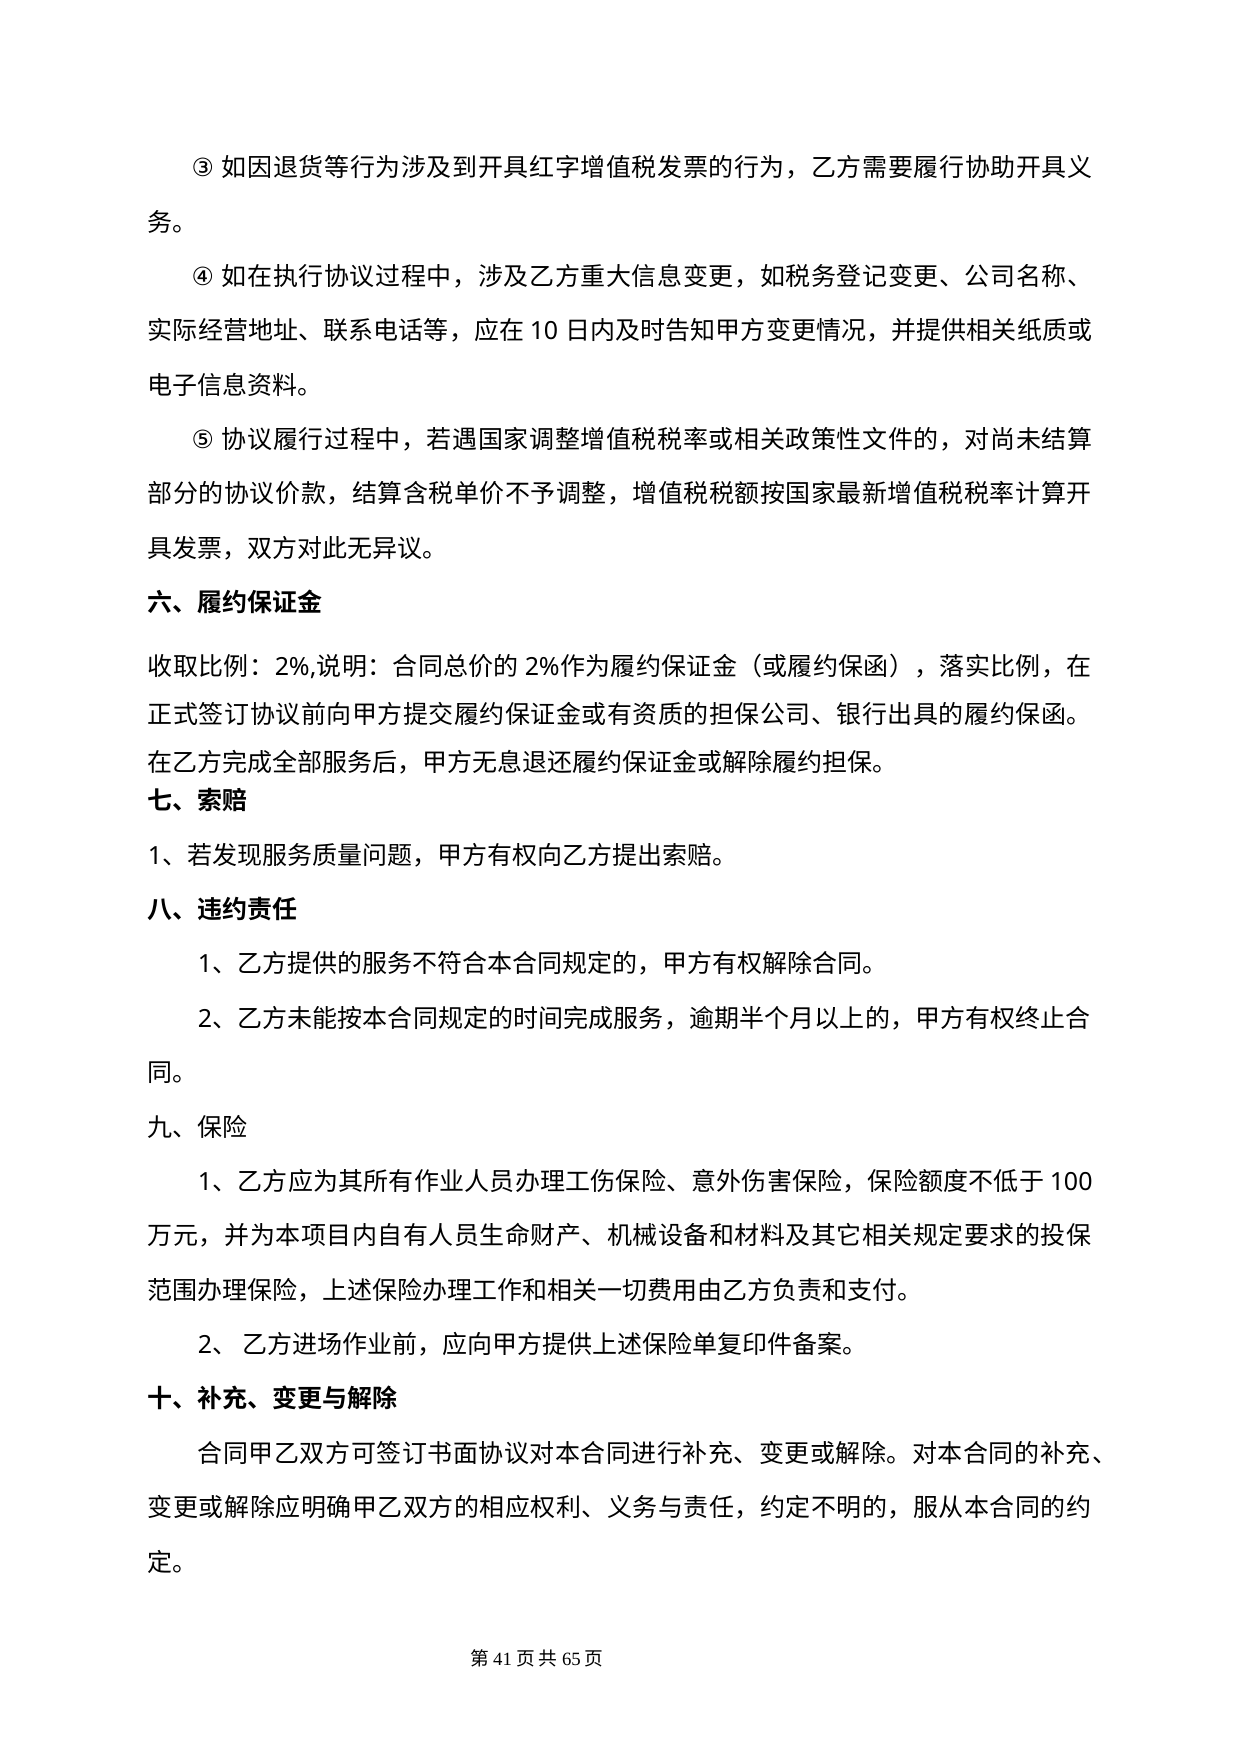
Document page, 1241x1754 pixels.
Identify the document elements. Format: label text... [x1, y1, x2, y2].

text 1、若发现服务质量问题，甲方有权向乙方提出索赔。 [148, 835, 1092, 871]
text ③ 如因退货等行为涉及到开具红字增值税发票的行为，乙方需要履行协助开具义务。 [148, 148, 1092, 238]
text 八、违约责任 [148, 889, 1092, 926]
text 1、乙方应为其所有作业人员办理工伤保险、意外伤害保险，保险额度不低于100万元，并为本项目内自有人员生命财产、机械设备和材料及其它相关规定要求的投保范围办理保险，上述保险办理工作和相关一切费用由乙方负责和支付。 [148, 1161, 1092, 1306]
text 2、 乙方进场作业前，应向甲方提供上述保险单复印件备案。 [148, 1324, 1092, 1361]
text 十、补充、变更与解除 [148, 1379, 1092, 1415]
text 七、索赔 [148, 781, 1092, 817]
text 九、保险 [148, 1107, 1092, 1143]
text 六、履约保证金 [148, 583, 1092, 619]
text 合同甲乙双方可签订书面协议对本合同进行补充、变更或解除。对本合同的补充、变更或解除应明确甲乙双方的相应权利、义务与责任，约定不明的，服从本合同的约定。 [148, 1433, 1092, 1578]
text ④ 如在执行协议过程中，涉及乙方重大信息变更，如税务登记变更、公司名称、实际经营地址、联系电话等，应在10 日内及时告知甲方变更情况，并提供相关纸质或电子信息资料。 [148, 256, 1092, 401]
text 收取比例：2%,说明：合同总价的2%作为履约保证金（或履约保函），落实比例，在正式签订协议前向甲方提交履约保证金或有资质的担保公司、银行出具的履约保函。在乙方完成全部服务后，甲方无息退还履约保证金或解除履约担保。 [148, 637, 1092, 781]
text 2、乙方未能按本合同规定的时间完成服务，逾期半个月以上的，甲方有权终止合同。 [148, 998, 1092, 1089]
text ⑤ 协议履行过程中，若遇国家调整增值税税率或相关政策性文件的，对尚未结算部分的协议价款，结算含税单价不予调整，增值税税额按国家最新增值税税率计算开具发票，双方对此无异议。 [148, 419, 1092, 564]
text 1、乙方提供的服务不符合本合同规定的，甲方有权解除合同。 [148, 944, 1092, 980]
